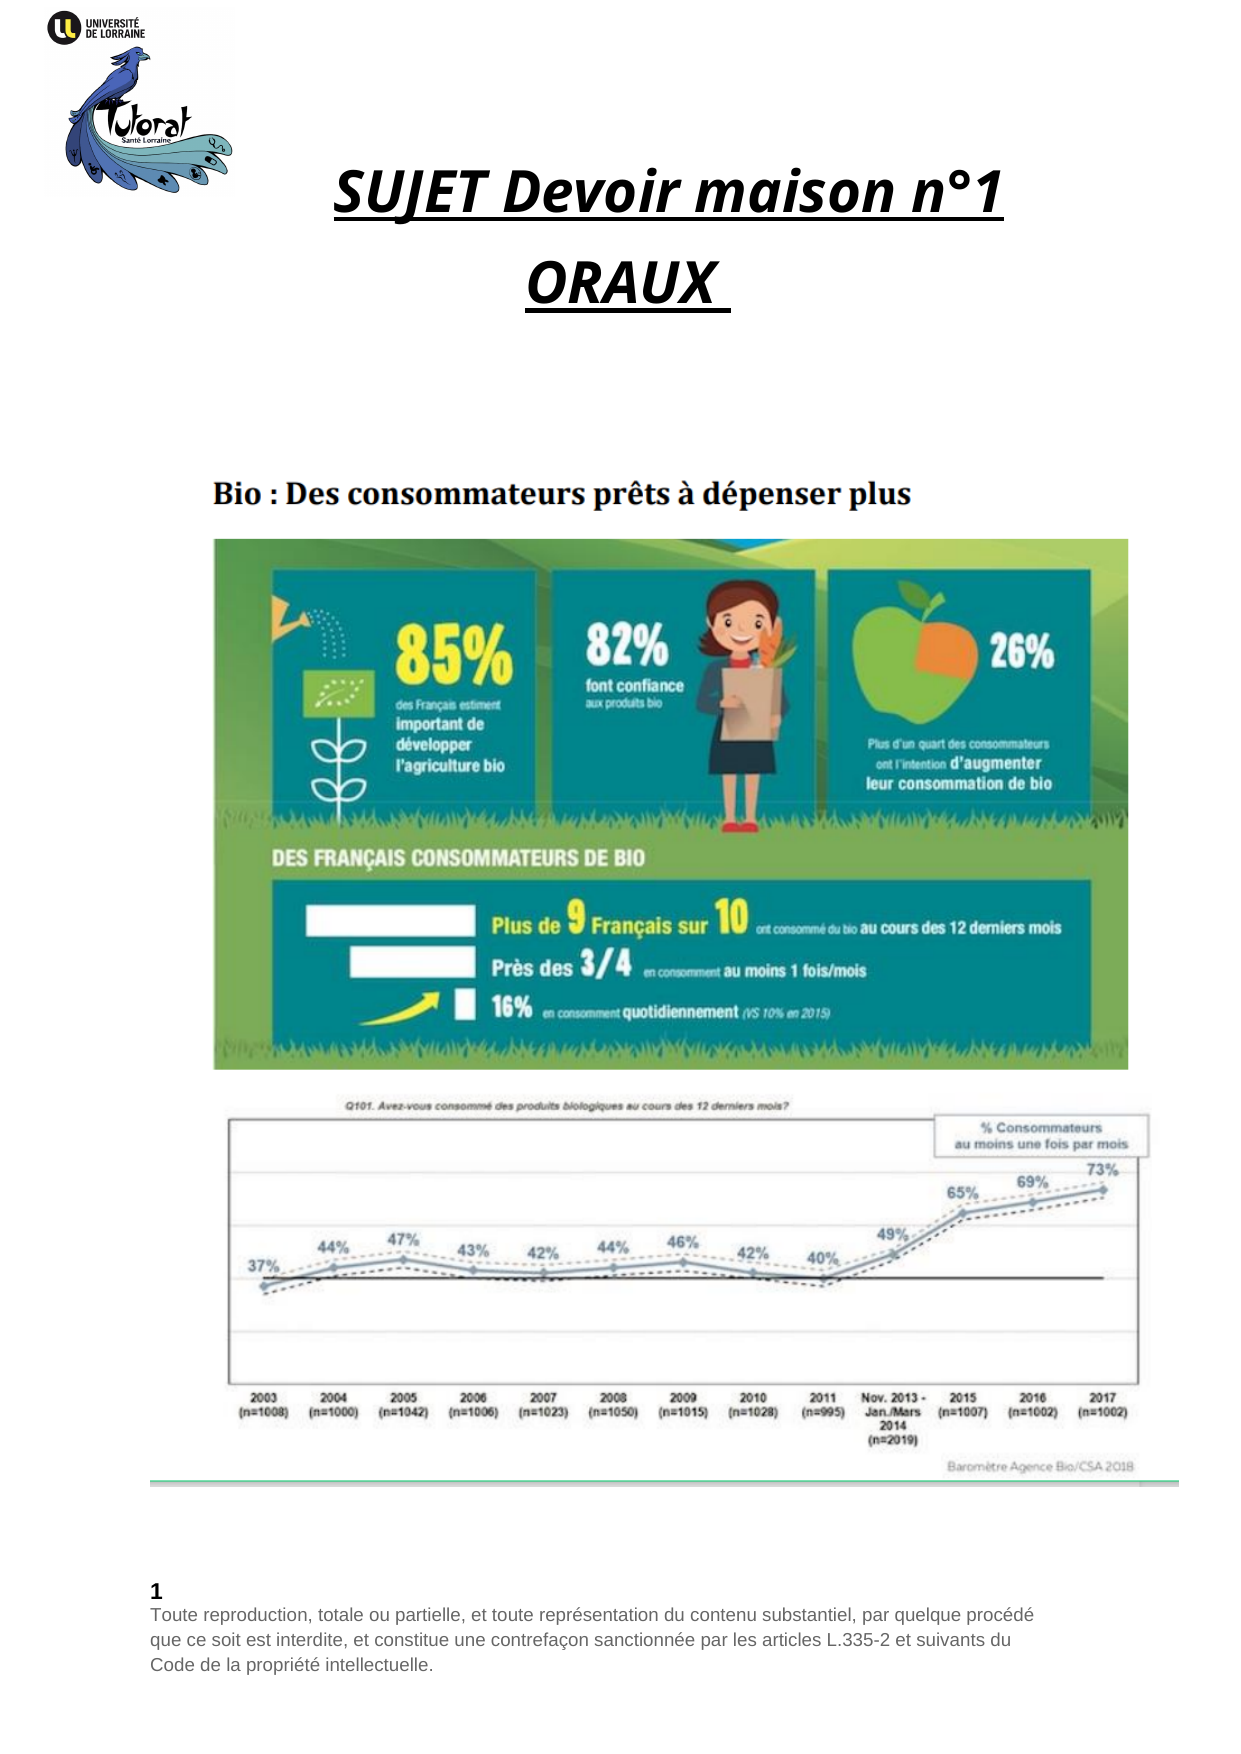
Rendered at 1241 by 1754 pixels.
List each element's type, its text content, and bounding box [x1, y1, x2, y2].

picture [43, 7, 235, 197]
text SUJET Devoir maison n°1 ORAUX [150, 150, 1090, 321]
picture [150, 454, 1179, 1487]
